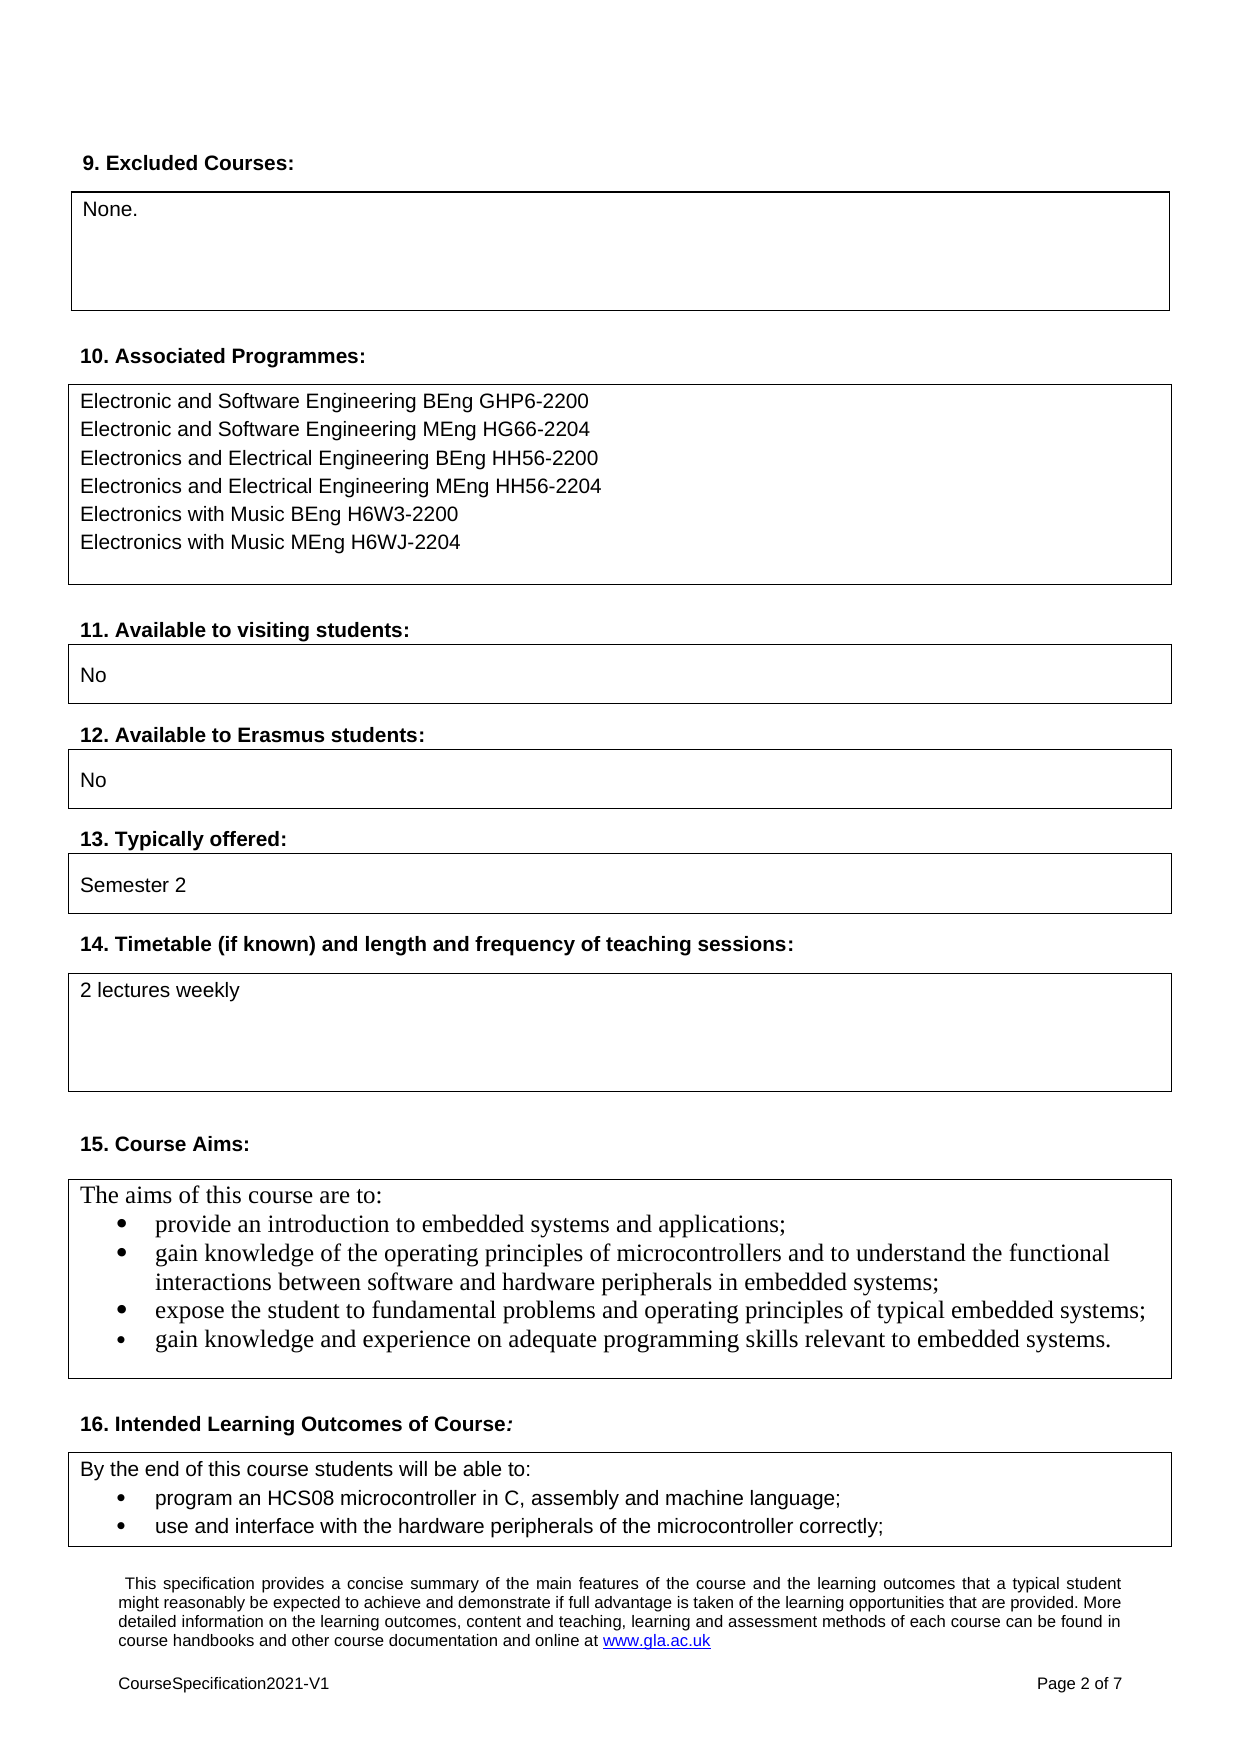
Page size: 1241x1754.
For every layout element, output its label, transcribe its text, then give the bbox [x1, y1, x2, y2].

table_cell [69, 645, 1171, 703]
table_header 10. Associated Programmes: [69, 325, 1171, 369]
table_header 9. Excluded Courses: [71, 133, 1169, 177]
table_cell [69, 750, 1171, 808]
table_header None. [72, 193, 1169, 309]
table_header 15. Course Aims: [69, 1106, 1171, 1165]
table_cell 13. Typically offered: [69, 809, 1171, 853]
table_header 11. Available to visiting students: [69, 599, 1171, 644]
table_header The aims of this course are to: provide an introduction to embedded systems and applications; gain knowledge of the operating principles of microcontrollers and to understand the functional interactions between software and hardware peripherals in embedded systems; expose the student to fundamental problems and operating principles of typical embedded systems; gain knowledge and experience on adequate programming skills relevant to embedded systems. [69, 1180, 1171, 1378]
table_cell [69, 854, 1171, 912]
table_header Electronic and Software Engineering BEng GHP6-2200 Electronic and Software Engineering MEng HG66-2204 Electronics and Electrical Engineering BEng HH56-2200 Electronics and Electrical Engineering MEng HH56-2204 Electronics with Music BEng H6W3-2200 Electronics with Music MEng H6WJ-2204 [69, 385, 1171, 584]
table_header 2 lectures weekly [69, 974, 1171, 1091]
table_cell 14. Timetable (if known) and length and frequency of teaching sessions: [69, 914, 1171, 958]
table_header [69, 1453, 1171, 1546]
table_cell 12. Available to Erasmus students: [69, 704, 1171, 749]
table_header 16. Intended Learning Outcomes of Course: [69, 1393, 1171, 1438]
